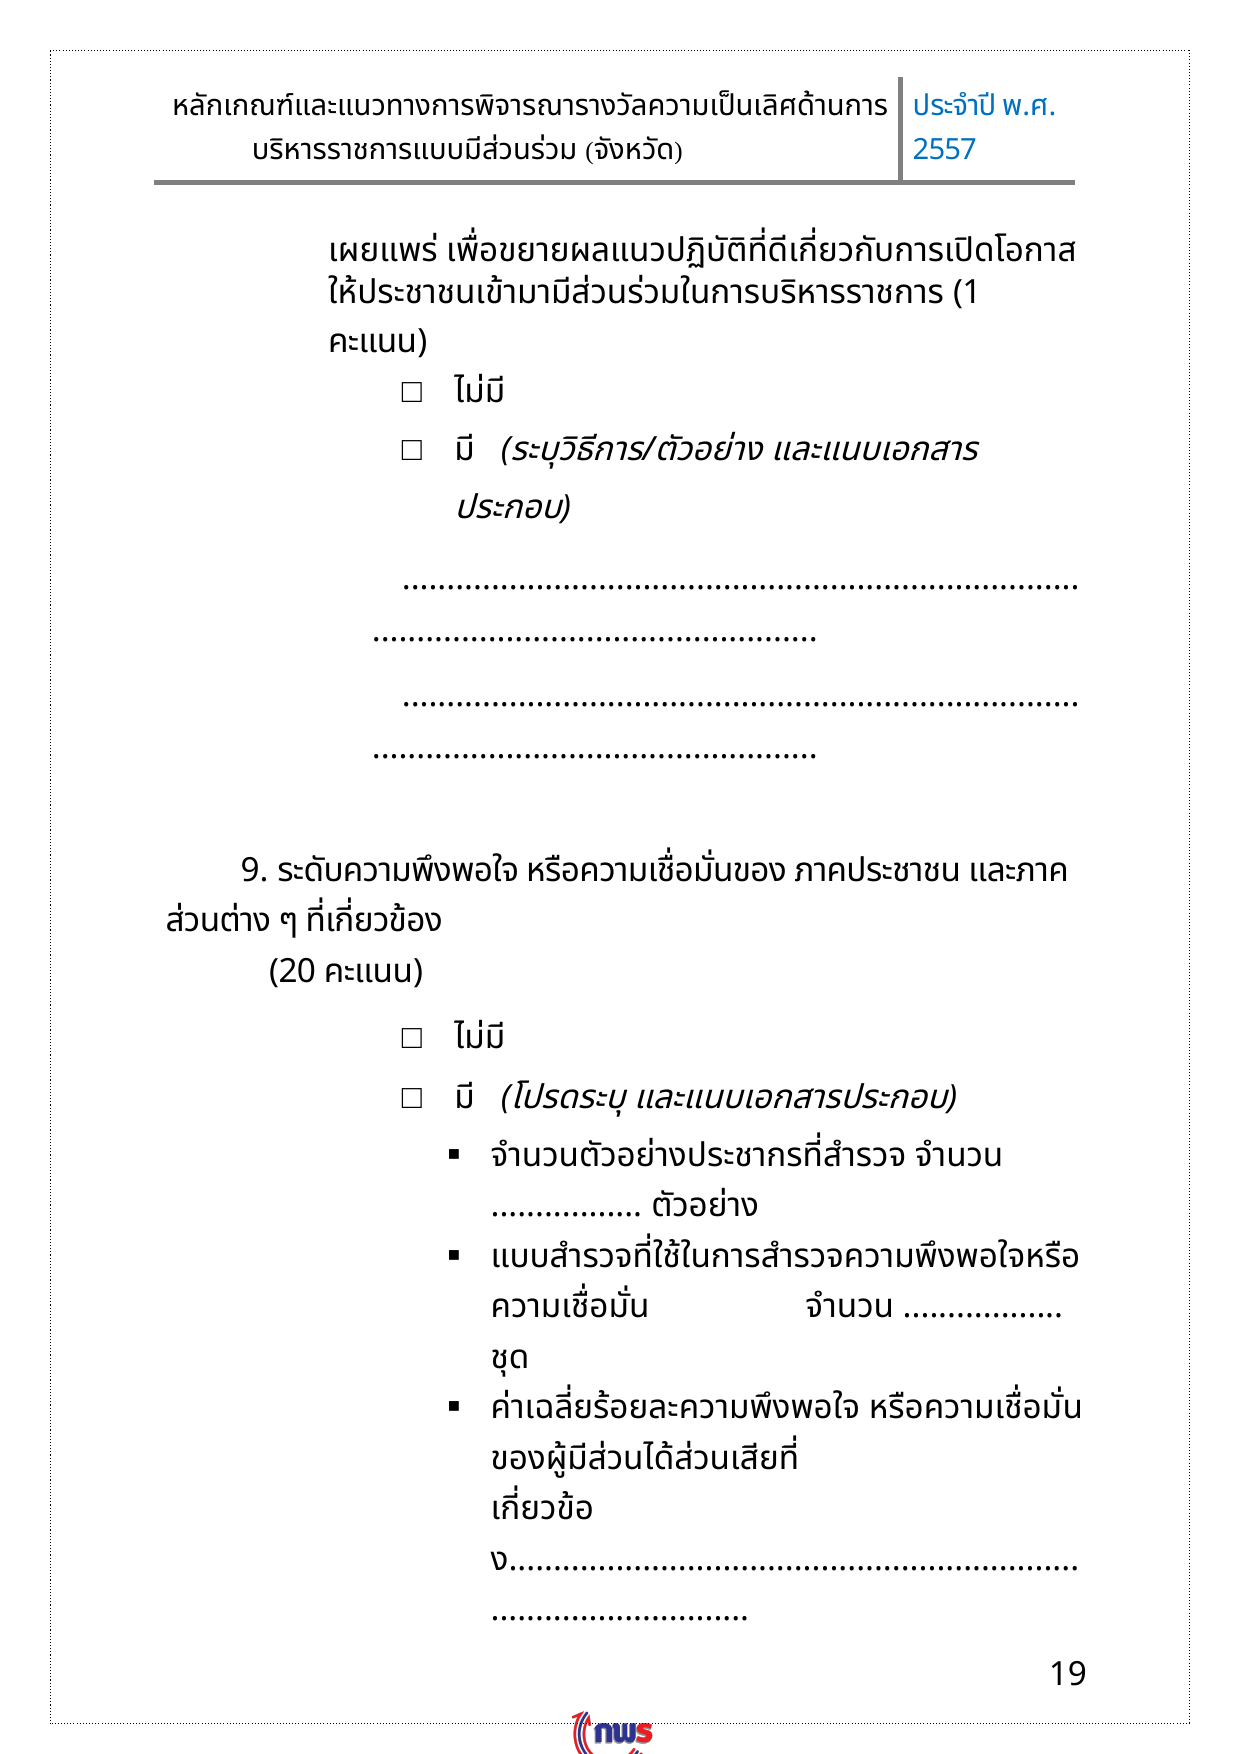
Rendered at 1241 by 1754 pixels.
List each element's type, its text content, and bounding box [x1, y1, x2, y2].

picture [568, 1707, 654, 1754]
list มี (โปรดระบุ และแนบเอกสารประกอบ) [402, 1070, 1087, 1118]
list แบบสำรวจที่ใช้ในการสำรวจความพึงพอใจหรือความเชื่อมั่น จำนวน .................. ชุด [446, 1232, 1087, 1383]
text 9. ระดับความพึงพอใจ หรือความเชื่อมั่นของ ภาคประชาชน และภาคส่วนต่าง ๆ ที่เกี่ยวข้อง [165, 846, 1087, 947]
text .............................................................................................................................. [372, 671, 1087, 768]
text เผยแพร่ เพื่อขยายผลแนวปฏิบัติที่ดีเกี่ยวกับการเปิดโอกาสให้ประชาชนเข้ามามีส่วนร่วมในการบริหารราชการ (1 คะแนน) [328, 223, 1087, 367]
text (20 คะแนน) [165, 947, 1087, 997]
list ไม่มี [402, 1010, 1087, 1058]
list ค่าเฉลี่ยร้อยละความพึงพอใจ หรือความเชื่อมั่นของผู้มีส่วนได้ส่วนเสียที่เกี่ยวข้อง............................................................................................. [446, 1383, 1087, 1631]
list จำนวนตัวอย่างประชากรที่สำรวจ จำนวน ................. ตัวอย่าง [446, 1131, 1087, 1232]
list มี (ระบุวิธีการ/ตัวอย่าง และแนบเอกสารประกอบ) [402, 425, 1087, 534]
list ไม่มี [402, 367, 1087, 418]
text .............................................................................................................................. [372, 554, 1087, 651]
